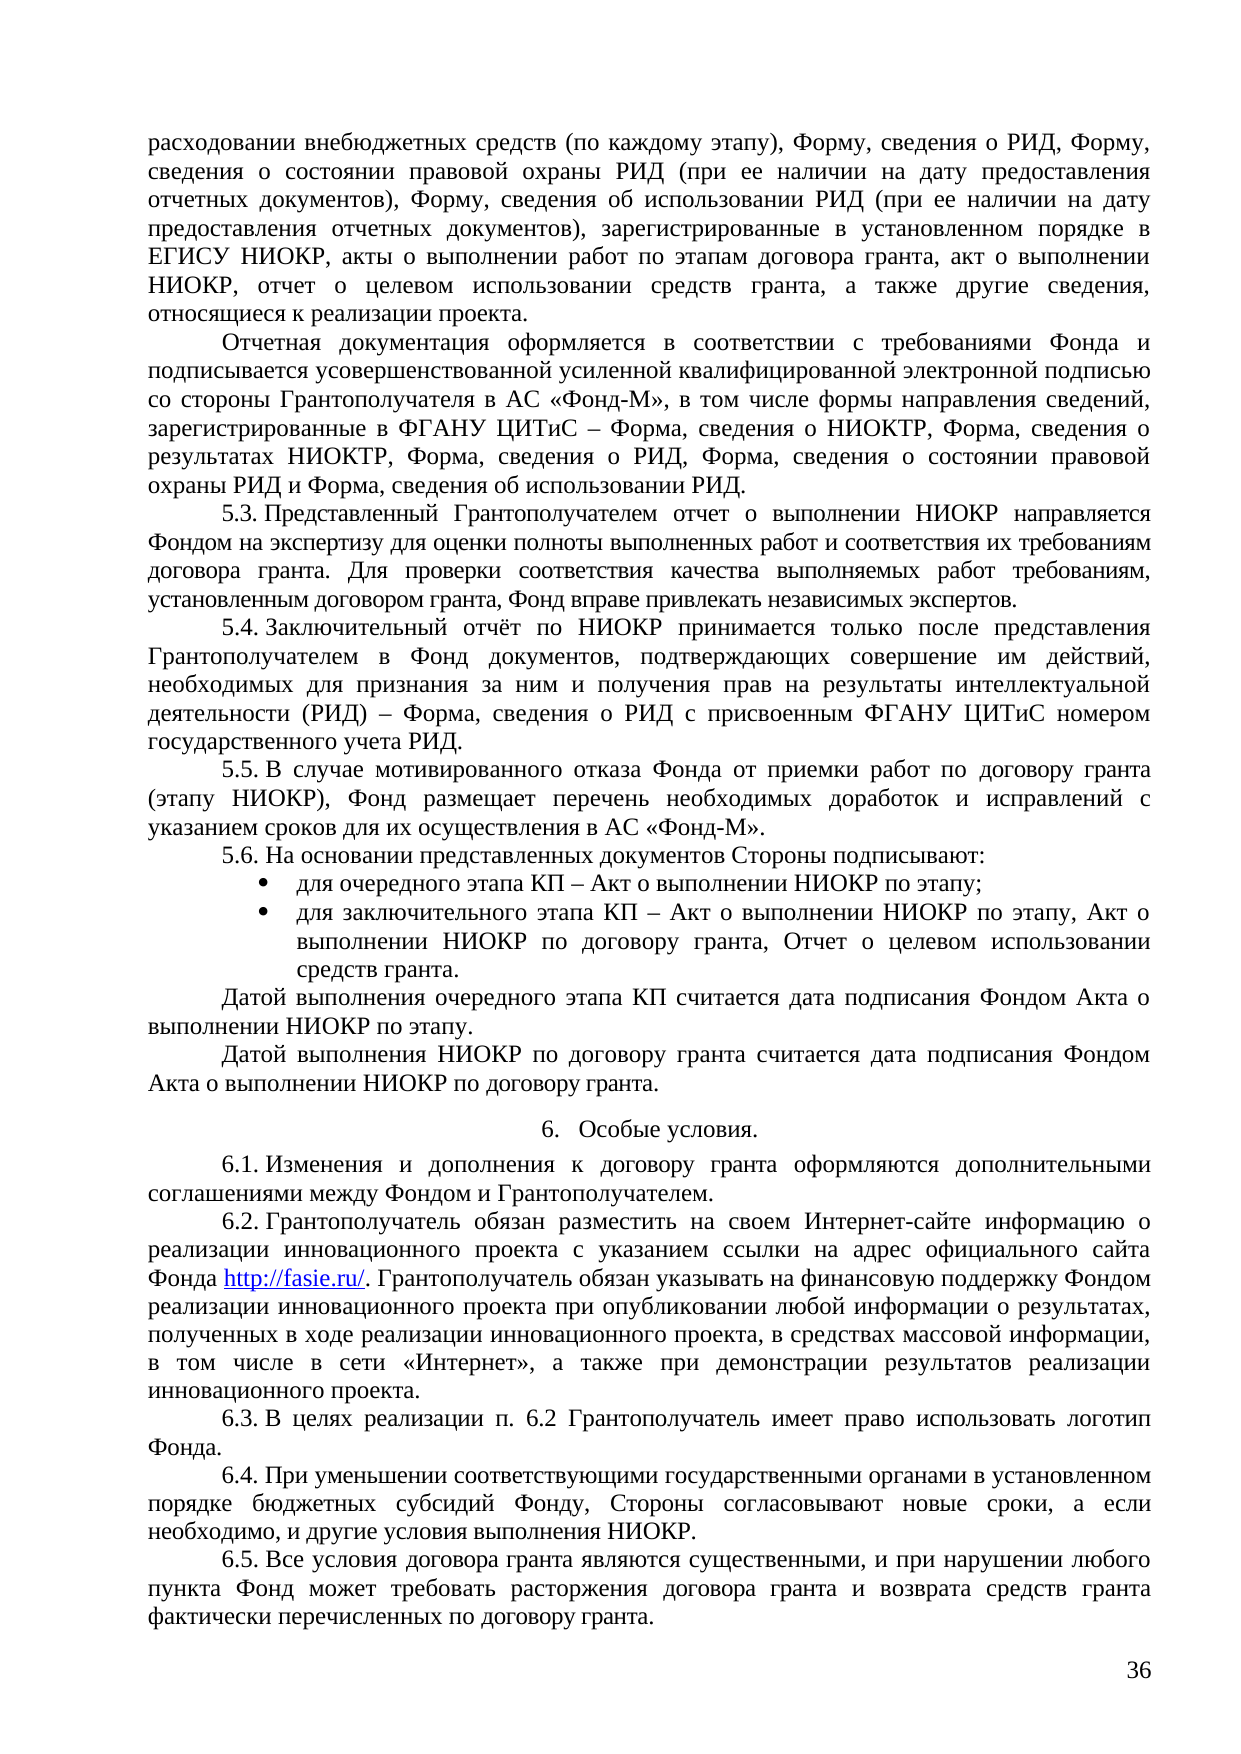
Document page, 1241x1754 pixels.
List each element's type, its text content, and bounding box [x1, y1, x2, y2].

text Датой выполнения очередного этапа КП считается дата подписания Фондом Акта о выполнении НИОКР по этапу. [148, 983, 1152, 1040]
text 6.1. Изменения и дополнения к договору гранта оформляются дополнительными соглашениями между Фондом и Грантополучателем. [148, 1150, 1152, 1207]
text Датой выполнения НИОКР по договору гранта считается дата подписания Фондом Акта о выполнении НИОКР по договору гранта. [148, 1040, 1152, 1097]
list для заключительного этапа КП – Акт о выполнении НИОКР по этапу, Акт о выполнении НИОКР по договору гранта, Отчет о целевом использовании средств гранта. [259, 897, 1152, 983]
text 6.4. При уменьшении соответствующими государственными органами в установленном порядке бюджетных субсидий Фонду, Стороны согласовывают новые сроки, а если необходимо, и другие условия выполнения НИОКР. [148, 1461, 1152, 1545]
text 5.5. В случае мотивированного отказа Фонда от приемки работ по договору гранта (этапу НИОКР), Фонд размещает перечень необходимых доработок и исправлений с указанием сроков для их осуществления в АС «Фонд-М». [148, 755, 1152, 841]
list для очередного этапа КП – Акт о выполнении НИОКР по этапу; [259, 869, 1152, 897]
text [148, 128, 1152, 327]
text 6.3. В целях реализации п. 6.2 Грантополучатель имеет право использовать логотип Фонда. [148, 1404, 1152, 1461]
text 5.6. На основании представленных документов Стороны подписывают: [148, 841, 1152, 869]
text 6.2. Грантополучатель обязан разместить на своем Интернет-сайте информацию о реализации инновационного проекта с указанием ссылки на адрес официального сайта Фонда http://fasie.ru/. Грантополучатель обязан указывать на финансовую поддержку Фондом реализации инновационного проекта при опубликовании любой информации о результатах, полученных в ходе реализации инновационного проекта, в средствах массовой информации, в том числе в сети «Интернет», а также при демонстрации результатов реализации инновационного проекта. [148, 1207, 1152, 1404]
text 5.3. Представленный Грантополучателем отчет о выполнении НИОКР направляется Фондом на экспертизу для оценки полноты выполненных работ и соответствия их требованиям договора гранта. Для проверки соответствия качества выполняемых работ требованиям, установленным договором гранта, Фонд вправе привлекать независимых экспертов. [148, 498, 1152, 612]
text Отчетная документация оформляется в соответствии с требованиями Фонда и подписывается усовершенствованной усиленной квалифицированной электронной подписью со стороны Грантополучателя в АС «Фонд-М», в том числе формы направления сведений, зарегистрированные в ФГАНУ ЦИТиС – Форма, сведения о НИОКТР, Форма, сведения о результатах НИОКТР, Форма, сведения о РИД, Форма, сведения о состоянии правовой охраны РИД и Форма, сведения об использовании РИД. [148, 327, 1152, 498]
text 5.4. Заключительный отчёт по НИОКР принимается только после представления Грантополучателем в Фонд документов, подтверждающих совершение им действий, необходимых для признания за ним и получения прав на результаты интеллектуальной деятельности (РИД) – Форма, сведения о РИД с присвоенным ФГАНУ ЦИТиС номером государственного учета РИД. [148, 612, 1152, 755]
list Особые условия. [148, 1116, 1152, 1143]
text 6.5. Все условия договора гранта являются существенными, и при нарушении любого пункта Фонд может требовать расторжения договора гранта и возврата средств гранта фактически перечисленных по договору гранта. [148, 1545, 1152, 1630]
